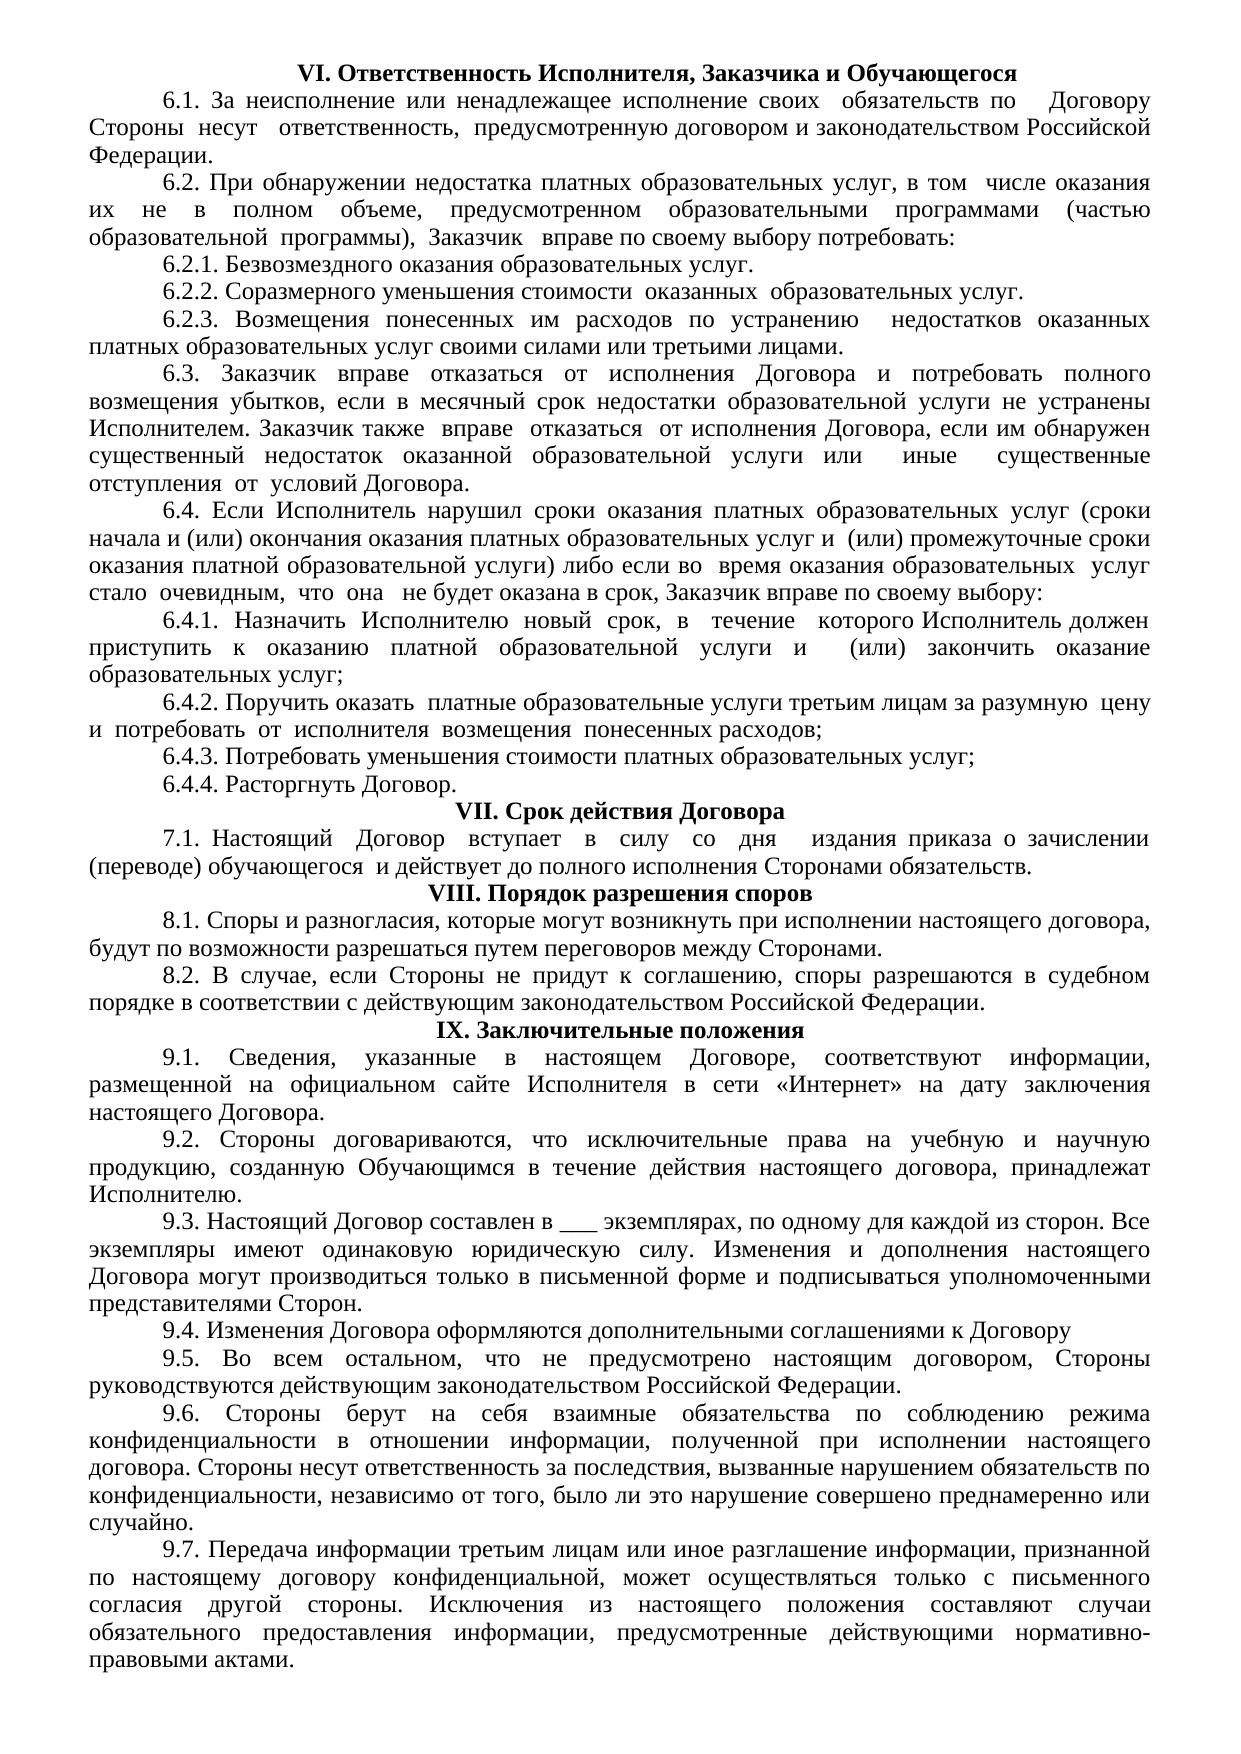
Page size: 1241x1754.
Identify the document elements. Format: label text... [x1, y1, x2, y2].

text 8.2. В случае, если Стороны не придут к соглашению, споры разрешаются в судебном порядке в соответствии с действующим законодательством Российской Федерации. [89, 962, 1152, 1016]
text 6.2.1. Безвозмездного оказания образовательных услуг. [89, 251, 1152, 278]
text 6.2.3. Возмещения понесенных им расходов по устранению недостатков оказанных платных образовательных услуг своими силами или третьими лицами. [89, 305, 1152, 360]
text VI. Ответственность Исполнителя, Заказчика и Обучающегося [89, 59, 1152, 86]
text 6.4.4. Расторгнуть Договор. [89, 770, 1152, 798]
text VII. Срок действия Договора [89, 798, 1152, 825]
text 6.4.1. Назначить Исполнителю новый срок, в течение которого Исполнитель должен приступить к оказанию платной образовательной услуги и (или) закончить оказание образовательных услуг; [89, 606, 1152, 688]
text 7.1. Настоящий Договор вступает в силу со дня издания приказа о зачислении (переводе) обучающегося и действует до полного исполнения Сторонами обязательств. [89, 825, 1152, 879]
text 6.4.3. Потребовать уменьшения стоимости платных образовательных услуг; [89, 743, 1152, 770]
text 9.2. Стороны договариваются, что исключительные права на учебную и научную продукцию, созданную Обучающимся в течение действия настоящего договора, принадлежат Исполнителю. [89, 1126, 1152, 1208]
text 9.4. Изменения Договора оформляются дополнительными соглашениями к Договору [89, 1317, 1152, 1344]
text 9.3. Настоящий Договор составлен в ___ экземплярах, по одному для каждой из сторон. Все экземпляры имеют одинаковую юридическую силу. Изменения и дополнения настоящего Договора могут производиться только в письменной форме и подписываться уполномоченными представителями Сторон. [89, 1208, 1152, 1317]
text 6.4. Если Исполнитель нарушил сроки оказания платных образовательных услуг (сроки начала и (или) окончания оказания платных образовательных услуг и (или) промежуточные сроки оказания платной образовательной услуги) либо если во время оказания образовательных услуг стало очевидным, что она не будет оказана в срок, Заказчик вправе по своему выбору: [89, 497, 1152, 606]
text 6.4.2. Поручить оказать платные образовательные услуги третьим лицам за разумную цену и потребовать от исполнителя возмещения понесенных расходов; [89, 688, 1152, 743]
text 6.1. За неисполнение или ненадлежащее исполнение своих обязательств по Договору Стороны несут ответственность, предусмотренную договором и законодательством Российской Федерации. [89, 86, 1152, 168]
text 8.1. Споры и разногласия, которые могут возникнуть при исполнении настоящего договора, будут по возможности разрешаться путем переговоров между Сторонами. [89, 907, 1152, 962]
text 6.2.2. Соразмерного уменьшения стоимости оказанных образовательных услуг. [89, 278, 1152, 305]
text VIII. Порядок разрешения споров [89, 879, 1152, 907]
text IX. Заключительные положения [89, 1016, 1152, 1043]
text 9.7. Передача информации третьим лицам или иное разглашение информации, признанной по настоящему договору конфиденциальной, может осуществляться только с письменного согласия другой стороны. Исключения из настоящего положения составляют случаи обязательного предоставления информации, предусмотренные действующими нормативно-правовыми актами. [89, 1536, 1152, 1673]
text 9.5. Во всем остальном, что не предусмотрено настоящим договором, Стороны руководствуются действующим законодательством Российской Федерации. [89, 1344, 1152, 1399]
text 9.6. Стороны берут на себя взаимные обязательства по соблюдению режима конфиденциальности в отношении информации, полученной при исполнении настоящего договора. Стороны несут ответственность за последствия, вызванные нарушением обязательств по конфиденциальности, независимо от того, было ли это нарушение совершено преднамеренно или случайно. [89, 1399, 1152, 1536]
text 6.3. Заказчик вправе отказаться от исполнения Договора и потребовать полного возмещения убытков, если в месячный срок недостатки образовательной услуги не устранены Исполнителем. Заказчик также вправе отказаться от исполнения Договора, если им обнаружен существенный недостаток оказанной образовательной услуги или иные существенные отступления от условий Договора. [89, 360, 1152, 497]
text 9.1. Сведения, указанные в настоящем Договоре, соответствуют информации, размещенной на официальном сайте Исполнителя в сети «Интернет» на дату заключения настоящего Договора. [89, 1043, 1152, 1126]
text 6.2. При обнаружении недостатка платных образовательных услуг, в том числе оказания их не в полном объеме, предусмотренном образовательными программами (частью образовательной программы), Заказчик вправе по своему выбору потребовать: [89, 168, 1152, 251]
